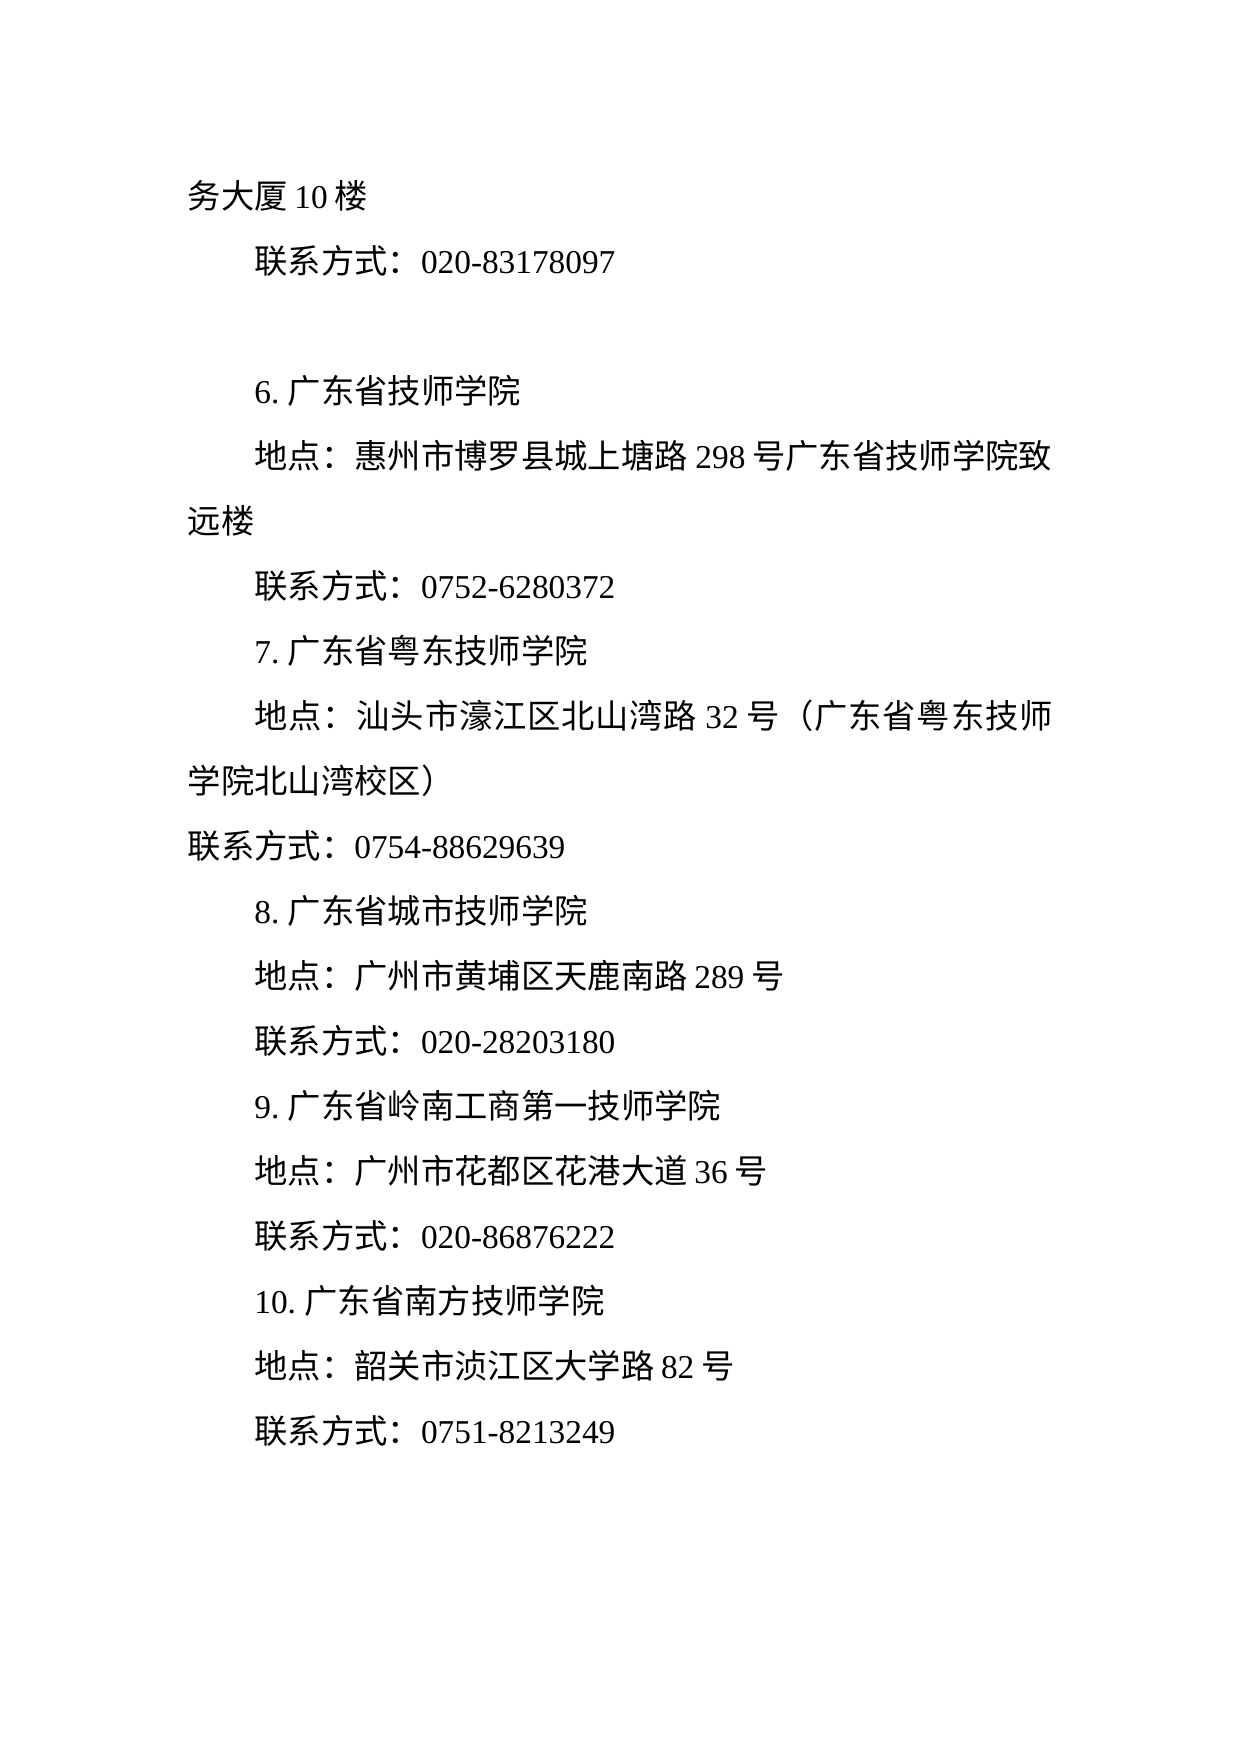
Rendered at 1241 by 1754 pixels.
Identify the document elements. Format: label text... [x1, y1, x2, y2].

text 地点：惠州市博罗县城上塘路298号广东省技师学院致远楼 [187, 422, 1053, 552]
list 地点：汕头市濠江区北山湾路32号（广东省粤东技师学院北山湾校区） [187, 682, 1053, 812]
list 地点：韶关市浈江区大学路82号 [187, 1332, 1053, 1397]
text 联系方式：020-28203180 [187, 1007, 1053, 1072]
text 联系方式：020-83178097 [187, 227, 1053, 292]
list 广东省南方技师学院 [187, 1267, 1053, 1332]
text 地点：广州市花都区花港大道36号 [187, 1137, 1053, 1202]
list 联系方式：0754-88629639 [187, 812, 1053, 877]
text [187, 162, 1053, 227]
text 联系方式：0751-8213249 [187, 1397, 1053, 1462]
text 地点：广州市黄埔区天鹿南路289号 [187, 942, 1053, 1007]
text 联系方式：0752-6280372 [187, 552, 1053, 617]
list 广东省岭南工商第一技师学院 [187, 1072, 1053, 1137]
text 联系方式：020-86876222 [187, 1202, 1053, 1267]
list 广东省城市技师学院 [187, 877, 1053, 942]
list 广东省技师学院 [187, 357, 1053, 422]
list 广东省粤东技师学院 [187, 617, 1053, 682]
